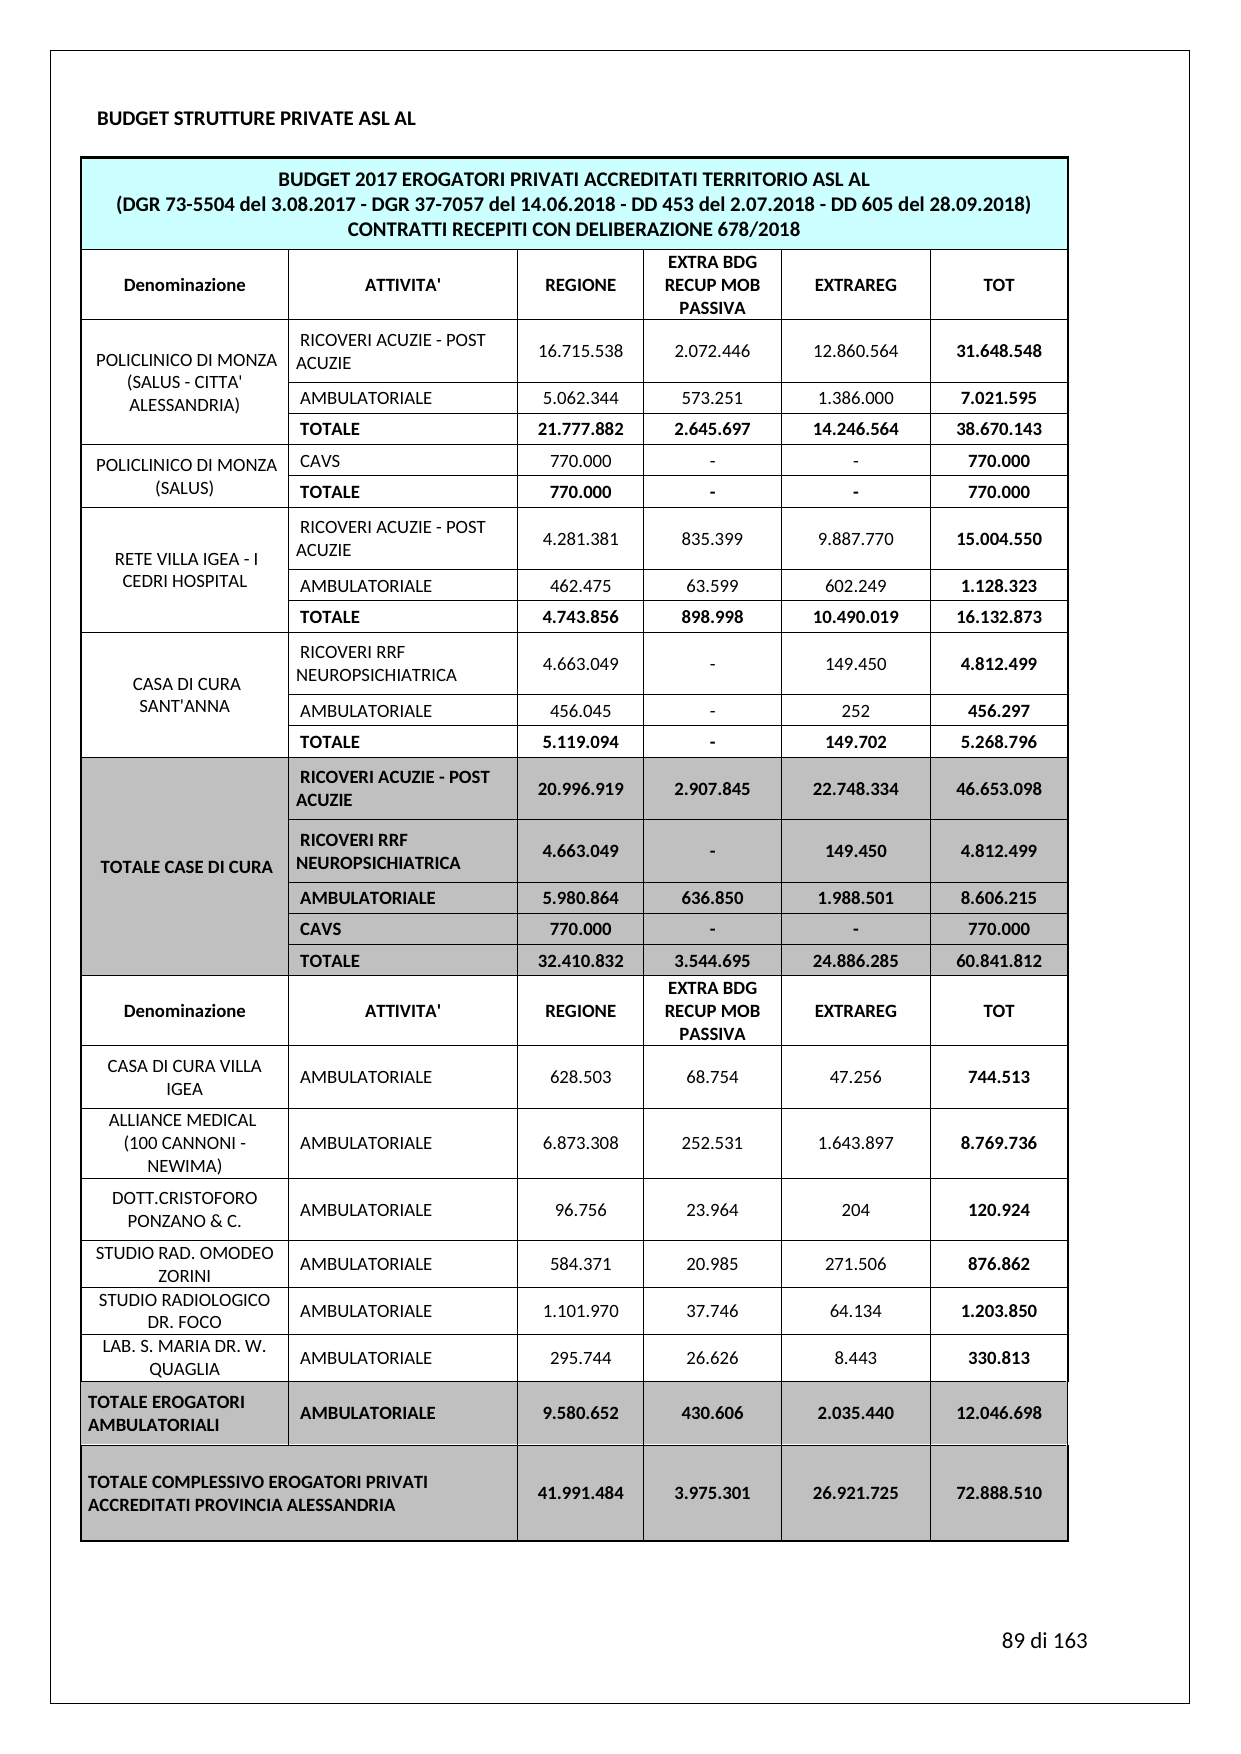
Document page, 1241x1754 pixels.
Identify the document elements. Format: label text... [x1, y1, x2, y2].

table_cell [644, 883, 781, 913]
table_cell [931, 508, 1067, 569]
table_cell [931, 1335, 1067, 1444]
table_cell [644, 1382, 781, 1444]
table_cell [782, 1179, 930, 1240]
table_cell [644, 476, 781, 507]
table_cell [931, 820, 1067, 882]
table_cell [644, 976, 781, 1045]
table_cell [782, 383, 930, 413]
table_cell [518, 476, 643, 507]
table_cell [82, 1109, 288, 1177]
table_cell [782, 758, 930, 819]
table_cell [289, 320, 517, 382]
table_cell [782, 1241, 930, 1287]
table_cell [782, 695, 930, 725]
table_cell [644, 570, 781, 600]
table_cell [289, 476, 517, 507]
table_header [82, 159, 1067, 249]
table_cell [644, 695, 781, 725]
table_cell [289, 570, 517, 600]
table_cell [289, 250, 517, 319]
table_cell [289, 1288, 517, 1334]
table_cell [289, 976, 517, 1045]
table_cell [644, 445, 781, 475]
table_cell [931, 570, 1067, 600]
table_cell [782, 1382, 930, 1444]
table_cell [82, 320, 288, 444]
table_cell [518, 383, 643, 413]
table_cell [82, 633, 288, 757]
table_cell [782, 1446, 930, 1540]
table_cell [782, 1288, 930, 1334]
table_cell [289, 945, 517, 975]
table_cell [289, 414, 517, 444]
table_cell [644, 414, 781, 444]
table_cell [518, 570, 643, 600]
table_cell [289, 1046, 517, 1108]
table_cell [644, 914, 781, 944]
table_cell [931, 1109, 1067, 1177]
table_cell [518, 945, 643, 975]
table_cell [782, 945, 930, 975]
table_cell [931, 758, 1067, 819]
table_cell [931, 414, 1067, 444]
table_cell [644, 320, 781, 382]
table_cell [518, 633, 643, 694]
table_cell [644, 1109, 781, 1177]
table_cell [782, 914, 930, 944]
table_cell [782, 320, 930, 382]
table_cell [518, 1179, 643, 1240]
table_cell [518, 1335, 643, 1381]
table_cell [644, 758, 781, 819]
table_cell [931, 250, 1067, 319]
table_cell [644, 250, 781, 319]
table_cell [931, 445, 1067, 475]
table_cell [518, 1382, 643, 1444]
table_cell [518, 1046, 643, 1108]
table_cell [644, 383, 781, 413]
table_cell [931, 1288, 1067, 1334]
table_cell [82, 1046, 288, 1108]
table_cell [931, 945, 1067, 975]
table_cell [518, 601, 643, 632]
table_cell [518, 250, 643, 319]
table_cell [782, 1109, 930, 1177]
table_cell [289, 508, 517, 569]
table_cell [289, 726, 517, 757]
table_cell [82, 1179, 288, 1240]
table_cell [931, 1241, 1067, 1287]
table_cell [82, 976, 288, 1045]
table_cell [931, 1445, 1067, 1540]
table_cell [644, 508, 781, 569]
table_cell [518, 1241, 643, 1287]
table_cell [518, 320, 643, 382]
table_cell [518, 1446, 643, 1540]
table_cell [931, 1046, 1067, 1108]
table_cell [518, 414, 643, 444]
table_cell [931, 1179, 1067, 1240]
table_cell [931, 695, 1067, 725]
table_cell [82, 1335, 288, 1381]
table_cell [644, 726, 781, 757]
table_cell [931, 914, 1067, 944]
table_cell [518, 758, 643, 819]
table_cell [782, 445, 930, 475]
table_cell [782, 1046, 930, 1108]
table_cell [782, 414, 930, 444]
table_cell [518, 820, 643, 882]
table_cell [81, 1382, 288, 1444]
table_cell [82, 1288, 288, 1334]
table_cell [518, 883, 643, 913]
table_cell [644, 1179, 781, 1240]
text BUDGET STRUTTURE PRIVATE ASL AL [97, 106, 1060, 131]
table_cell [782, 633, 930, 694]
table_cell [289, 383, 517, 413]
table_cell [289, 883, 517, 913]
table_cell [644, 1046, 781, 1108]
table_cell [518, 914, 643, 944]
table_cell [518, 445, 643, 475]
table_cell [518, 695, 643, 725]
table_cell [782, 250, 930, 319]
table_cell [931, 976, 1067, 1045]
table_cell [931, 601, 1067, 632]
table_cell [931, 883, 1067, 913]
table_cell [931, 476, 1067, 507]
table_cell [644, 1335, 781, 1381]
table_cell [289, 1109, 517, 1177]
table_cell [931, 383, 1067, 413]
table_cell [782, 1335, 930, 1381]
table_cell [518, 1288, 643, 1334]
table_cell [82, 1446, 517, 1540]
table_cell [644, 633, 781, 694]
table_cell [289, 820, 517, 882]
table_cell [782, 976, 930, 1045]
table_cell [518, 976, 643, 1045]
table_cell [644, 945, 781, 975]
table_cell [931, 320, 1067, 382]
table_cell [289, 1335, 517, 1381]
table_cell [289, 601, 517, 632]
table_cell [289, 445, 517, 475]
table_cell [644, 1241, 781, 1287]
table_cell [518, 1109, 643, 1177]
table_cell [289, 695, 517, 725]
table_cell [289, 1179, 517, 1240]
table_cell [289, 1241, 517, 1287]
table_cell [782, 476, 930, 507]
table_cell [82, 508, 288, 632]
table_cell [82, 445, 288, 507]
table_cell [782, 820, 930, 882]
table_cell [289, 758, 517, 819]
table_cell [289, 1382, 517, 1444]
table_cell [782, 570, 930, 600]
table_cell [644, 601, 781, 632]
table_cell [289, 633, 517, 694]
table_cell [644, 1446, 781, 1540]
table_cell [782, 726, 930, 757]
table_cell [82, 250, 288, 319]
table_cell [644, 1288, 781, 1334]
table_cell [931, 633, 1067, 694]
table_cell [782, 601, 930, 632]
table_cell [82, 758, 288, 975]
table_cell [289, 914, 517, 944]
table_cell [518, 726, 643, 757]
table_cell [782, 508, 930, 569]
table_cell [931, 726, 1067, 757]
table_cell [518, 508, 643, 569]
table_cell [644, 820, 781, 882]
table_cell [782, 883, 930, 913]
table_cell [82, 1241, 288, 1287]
